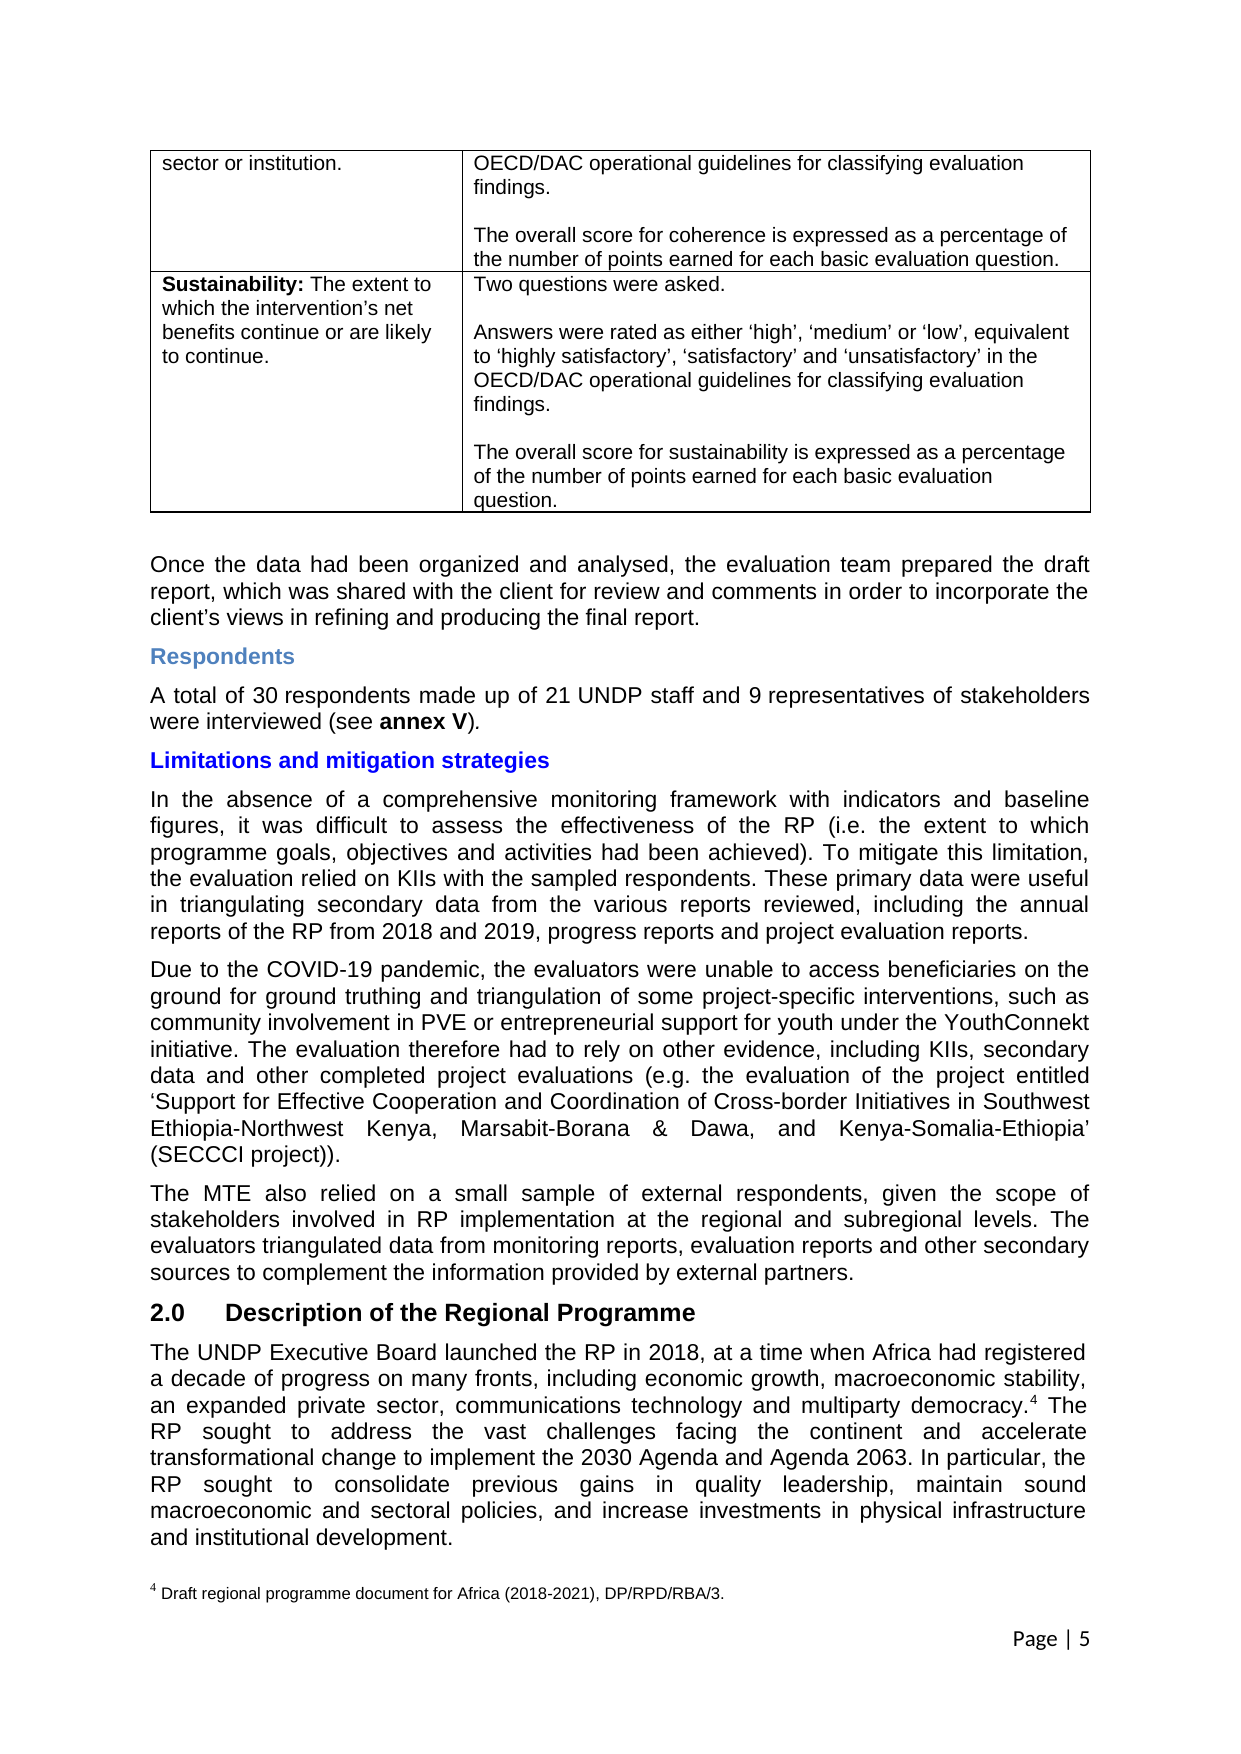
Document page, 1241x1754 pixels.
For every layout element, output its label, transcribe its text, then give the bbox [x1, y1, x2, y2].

table_cell Two questions were asked. Answers were rated as either ‘high’, ‘medium’ or ‘low’, equivalent to ‘highly satisfactory’, ‘satisfactory’ and ‘unsatisfactory’ in the OECD/DAC operational guidelines for classifying evaluation findings. The overall score for sustainability is expressed as a percentage of the number of points earned for each basic evaluation question. [463, 272, 1090, 511]
text Due to the COVID-19 pandemic, the evaluators were unable to access beneficiaries on the ground for ground truthing and triangulation of some project-specific interventions, such as community involvement in PVE or entrepreneurial support for youth under the YouthConnekt initiative. The evaluation therefore had to rely on other evidence, including KIIs, secondary data and other completed project evaluations (e.g. the evaluation of the project entitled ‘Support for Effective Cooperation and Coordination of Cross-border Initiatives in Southwest Ethiopia-Northwest Kenya, Marsabit-Borana & Dawa, and Kenya-Somalia-Ethiopia’ (SECCCI project)). [150, 956, 1090, 1167]
subtitle Limitations and mitigation strategies [150, 747, 1090, 773]
text The MTE also relied on a small sample of external respondents, given the scope of stakeholders involved in RP implementation at the regional and subregional levels. The evaluators triangulated data from monitoring reports, evaluation reports and other secondary sources to complement the information provided by external partners. [150, 1180, 1090, 1285]
subtitle Description of the Regional Programme [150, 1298, 1090, 1326]
table_cell Sustainability: The extent to which the intervention’s net benefits continue or are likely to continue. [151, 272, 462, 511]
text Respondents [150, 643, 1090, 669]
text The UNDP Executive Board launched the RP in 2018, at a time when Africa had registered a decade of progress on many fronts, including economic growth, macroeconomic stability, an expanded private sector, communications technology and multiparty democracy. The RP sought to address the vast challenges facing the continent and accelerate transformational change to implement the 2030 Agenda and Agenda 2063. In particular, the RP sought to consolidate previous gains in quality leadership, maintain sound macroeconomic and sectoral policies, and increase investments in physical infrastructure and institutional development. [150, 1339, 1087, 1550]
text A total of 30 respondents made up of 21 UNDP staff and 9 representatives of stakeholders were interviewed (see annex V). [150, 682, 1090, 734]
text Once the data had been organized and analysed, the evaluation team prepared the draft report, which was shared with the client for review and comments in order to incorporate the client’s views in refining and producing the final report. [150, 551, 1090, 630]
text In the absence of a comprehensive monitoring framework with indicators and baseline figures, it was difficult to assess the effectiveness of the RP (i.e. the extent to which programme goals, objectives and activities had been achieved). To mitigate this limitation, the evaluation relied on KIIs with the sampled respondents. These primary data were useful in triangulating secondary data from the various reports reviewed, including the annual reports of the RP from 2018 and 2019, progress reports and project evaluation reports. [150, 786, 1090, 944]
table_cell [463, 151, 1090, 271]
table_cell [151, 151, 462, 271]
